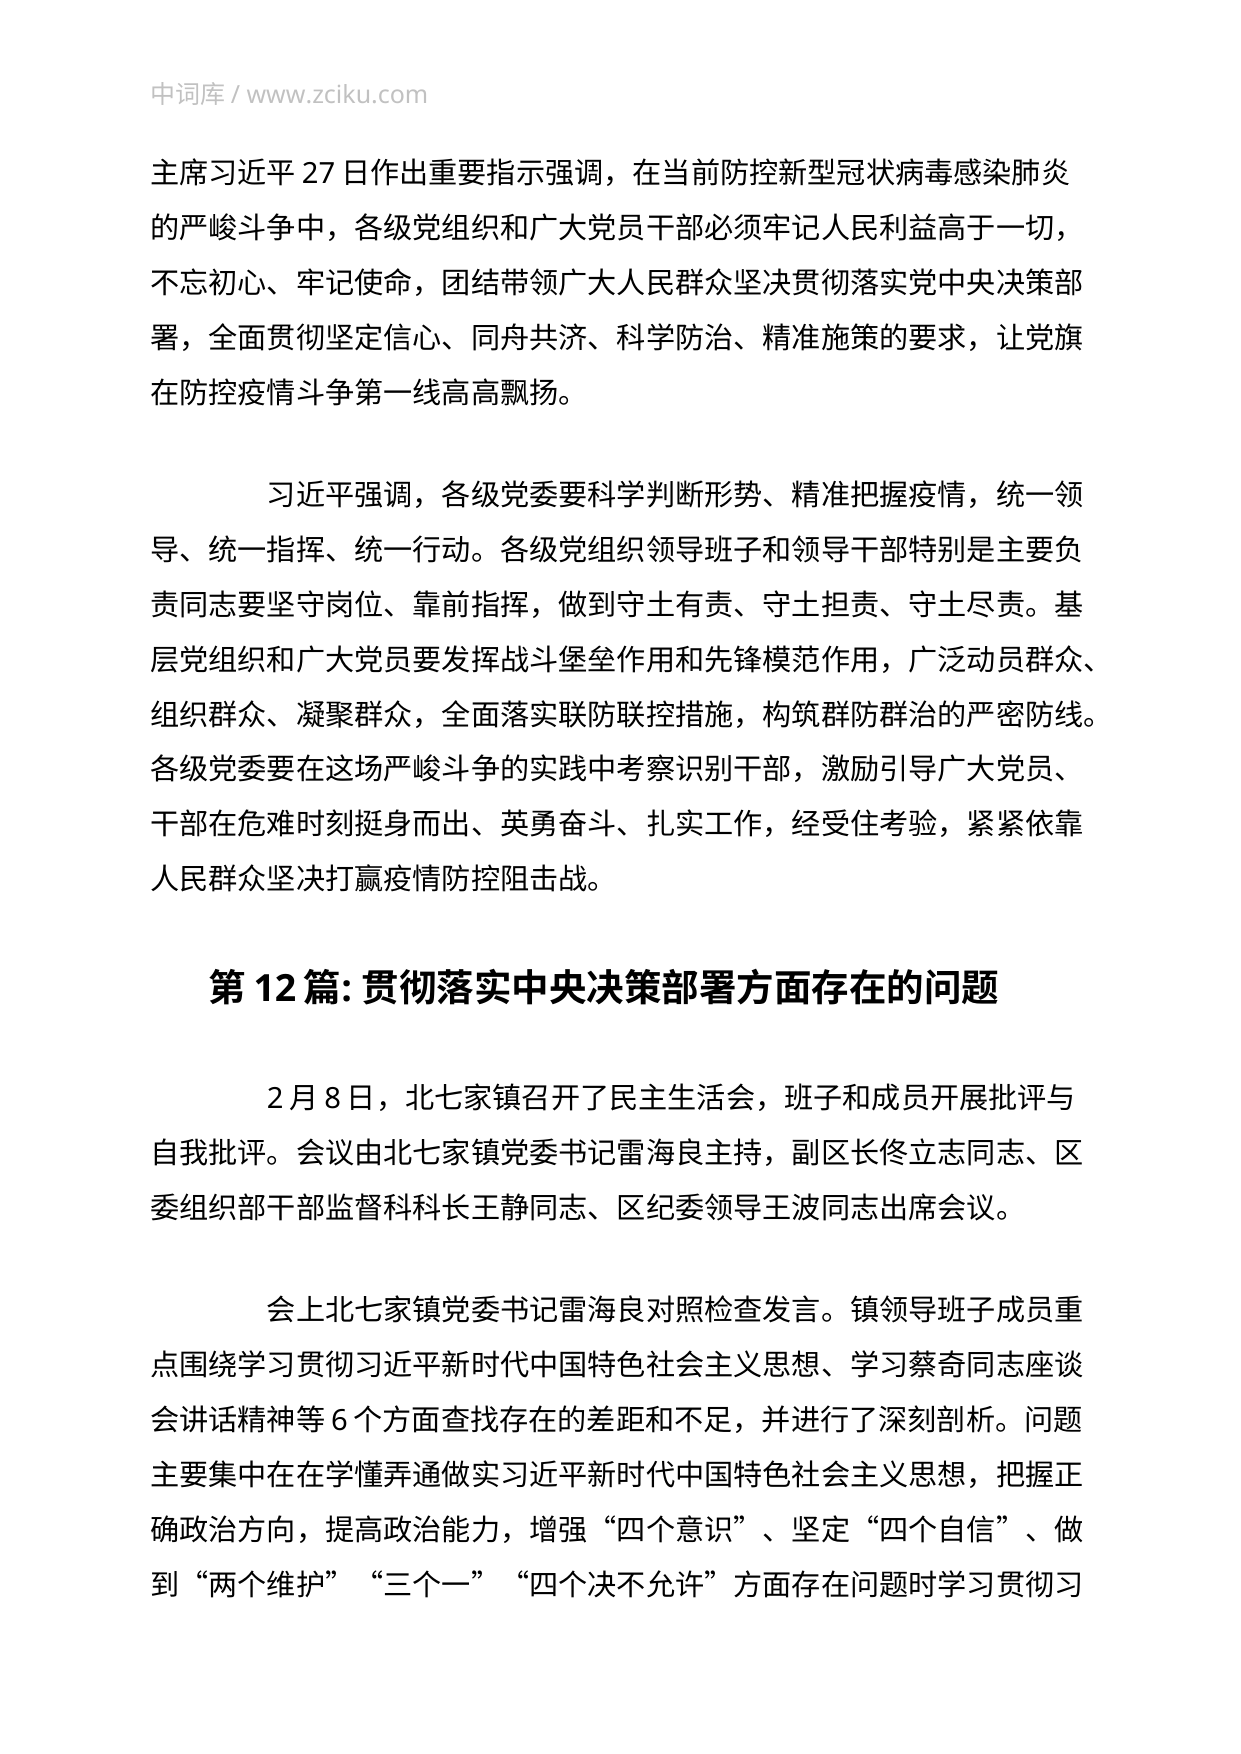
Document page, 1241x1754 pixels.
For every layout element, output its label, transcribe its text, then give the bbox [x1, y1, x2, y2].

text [150, 1287, 1090, 1604]
text 第12篇: 贯彻落实中央决策部署方面存在的问题 [150, 957, 1090, 1012]
text 习近平强调，各级党委要科学判断形势、精准把握疫情，统一领导、统一指挥、统一行动。各级党组织领导班子和领导干部特别是主要负责同志要坚守岗位、靠前指挥，做到守土有责、守土担责、守土尽责。基层党组织和广大党员要发挥战斗堡垒作用和先锋模范作用，广泛动员群众、组织群众、凝聚群众，全面落实联防联控措施，构筑群防群治的严密防线。各级党委要在这场严峻斗争的实践中考察识别干部，激励引导广大党员、干部在危难时刻挺身而出、英勇奋斗、扎实工作，经受住考验，紧紧依靠人民群众坚决打赢疫情防控阻击战。 [150, 471, 1090, 898]
text 2月8日，北七家镇召开了民主生活会，班子和成员开展批评与自我批评。会议由北七家镇党委书记雷海良主持，副区长佟立志同志、区委组织部干部监督科科长王静同志、区纪委领导王波同志出席会议。 [150, 1075, 1090, 1227]
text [150, 150, 1090, 412]
